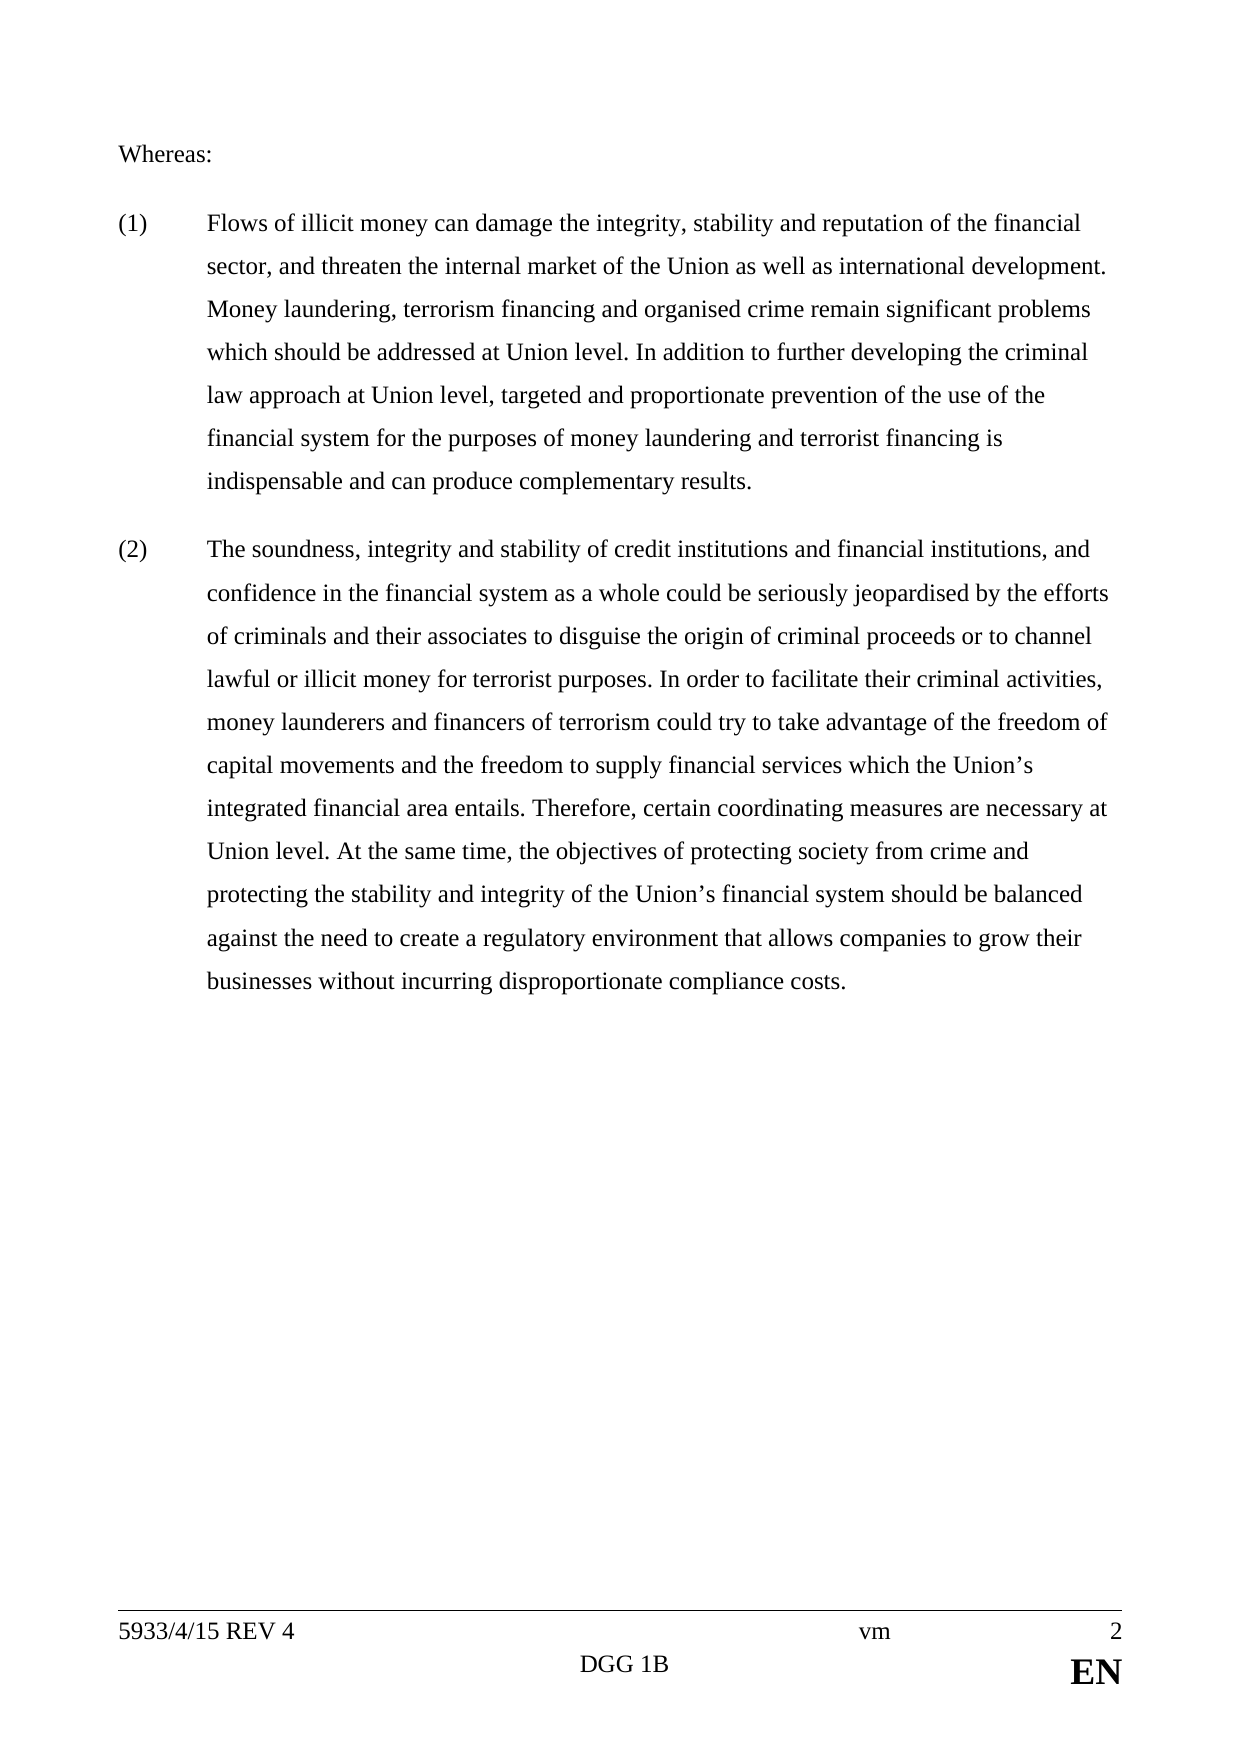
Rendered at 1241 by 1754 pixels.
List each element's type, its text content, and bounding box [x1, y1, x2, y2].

text Whereas: [118, 139, 1122, 168]
text (1) Flows of illicit money can damage the integrity, stability and reputation of the financial sector, and threaten the internal market of the Union as well as international development. Money laundering, terrorism financing and organised crime remain significant problems which should be addressed at Union level. In addition to further developing the criminal law approach at Union level, targeted and proportionate prevention of the use of the financial system for the purposes of money laundering and terrorist financing is indispensable and can produce complementary results. [118, 208, 1122, 495]
text (2) The soundness, integrity and stability of credit institutions and financial institutions, and confidence in the financial system as a whole could be seriously jeopardised by the efforts of criminals and their associates to disguise the origin of criminal proceeds or to channel lawful or illicit money for terrorist purposes. In order to facilitate their criminal activities, money launderers and financers of terrorism could try to take advantage of the freedom of capital movements and the freedom to supply financial services which the Union’s integrated financial area entails. Therefore, certain coordinating measures are necessary at Union level. At the same time, the objectives of protecting society from crime and protecting the stability and integrity of the Union’s financial system should be balanced against the need to create a regulatory environment that allows companies to grow their businesses without incurring disproportionate compliance costs. [118, 534, 1122, 994]
